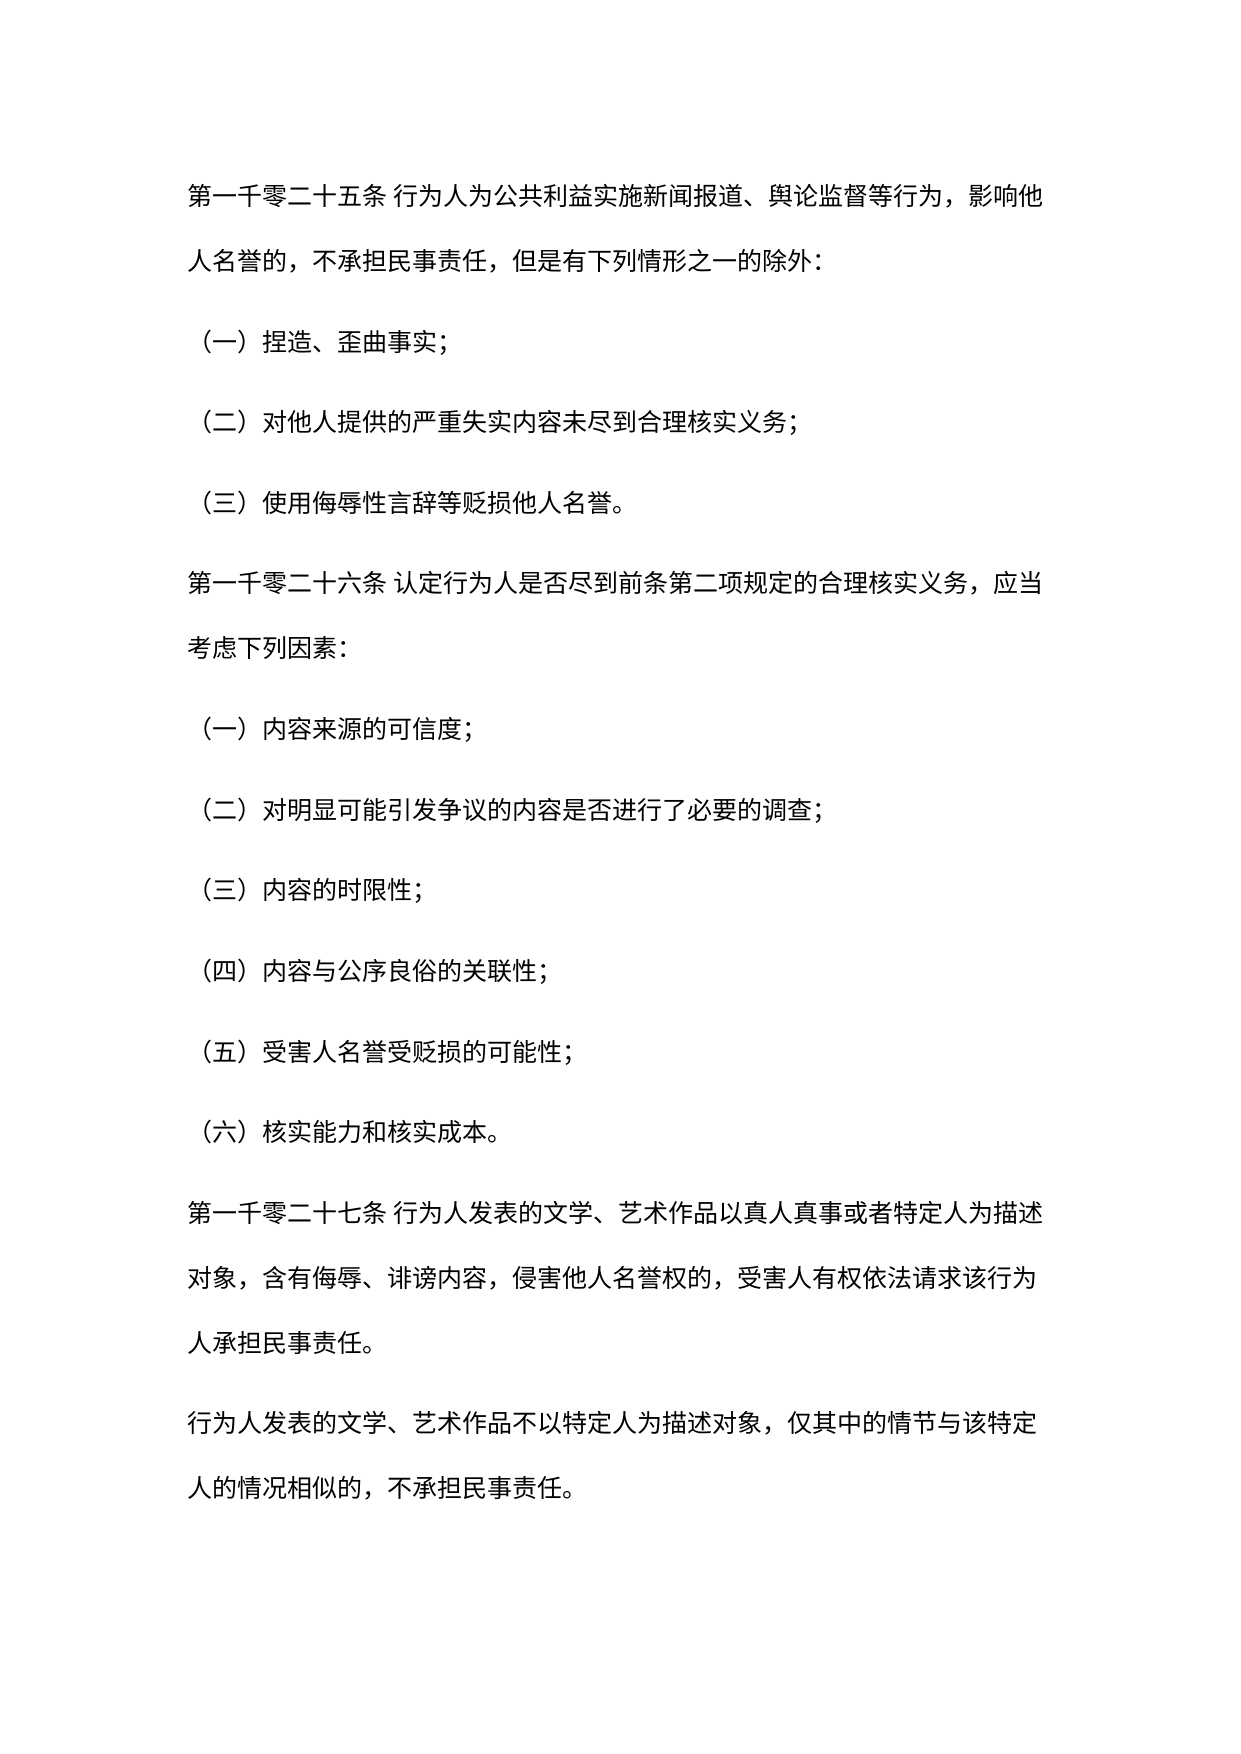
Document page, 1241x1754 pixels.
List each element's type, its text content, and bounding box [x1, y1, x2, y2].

text （三）使用侮辱性言辞等贬损他人名誉。 [187, 469, 1053, 534]
text 第一千零二十六条 认定行为人是否尽到前条第二项规定的合理核实义务，应当考虑下列因素： [187, 549, 1053, 679]
text （四）内容与公序良俗的关联性； [187, 937, 1053, 1002]
text （一）内容来源的可信度； [187, 695, 1053, 760]
text （五）受害人名誉受贬损的可能性； [187, 1018, 1053, 1083]
text （三）内容的时限性； [187, 856, 1053, 921]
text 行为人发表的文学、艺术作品不以特定人为描述对象，仅其中的情节与该特定人的情况相似的，不承担民事责任。 [187, 1389, 1053, 1519]
text 第一千零二十七条 行为人发表的文学、艺术作品以真人真事或者特定人为描述对象，含有侮辱、诽谤内容，侵害他人名誉权的，受害人有权依法请求该行为人承担民事责任。 [187, 1179, 1053, 1374]
text （六）核实能力和核实成本。 [187, 1098, 1053, 1163]
text 第一千零二十五条 行为人为公共利益实施新闻报道、舆论监督等行为，影响他人名誉的，不承担民事责任，但是有下列情形之一的除外： [187, 162, 1053, 292]
text （二）对他人提供的严重失实内容未尽到合理核实义务； [187, 388, 1053, 453]
text （二）对明显可能引发争议的内容是否进行了必要的调查； [187, 776, 1053, 841]
text （一）捏造、歪曲事实； [187, 308, 1053, 373]
